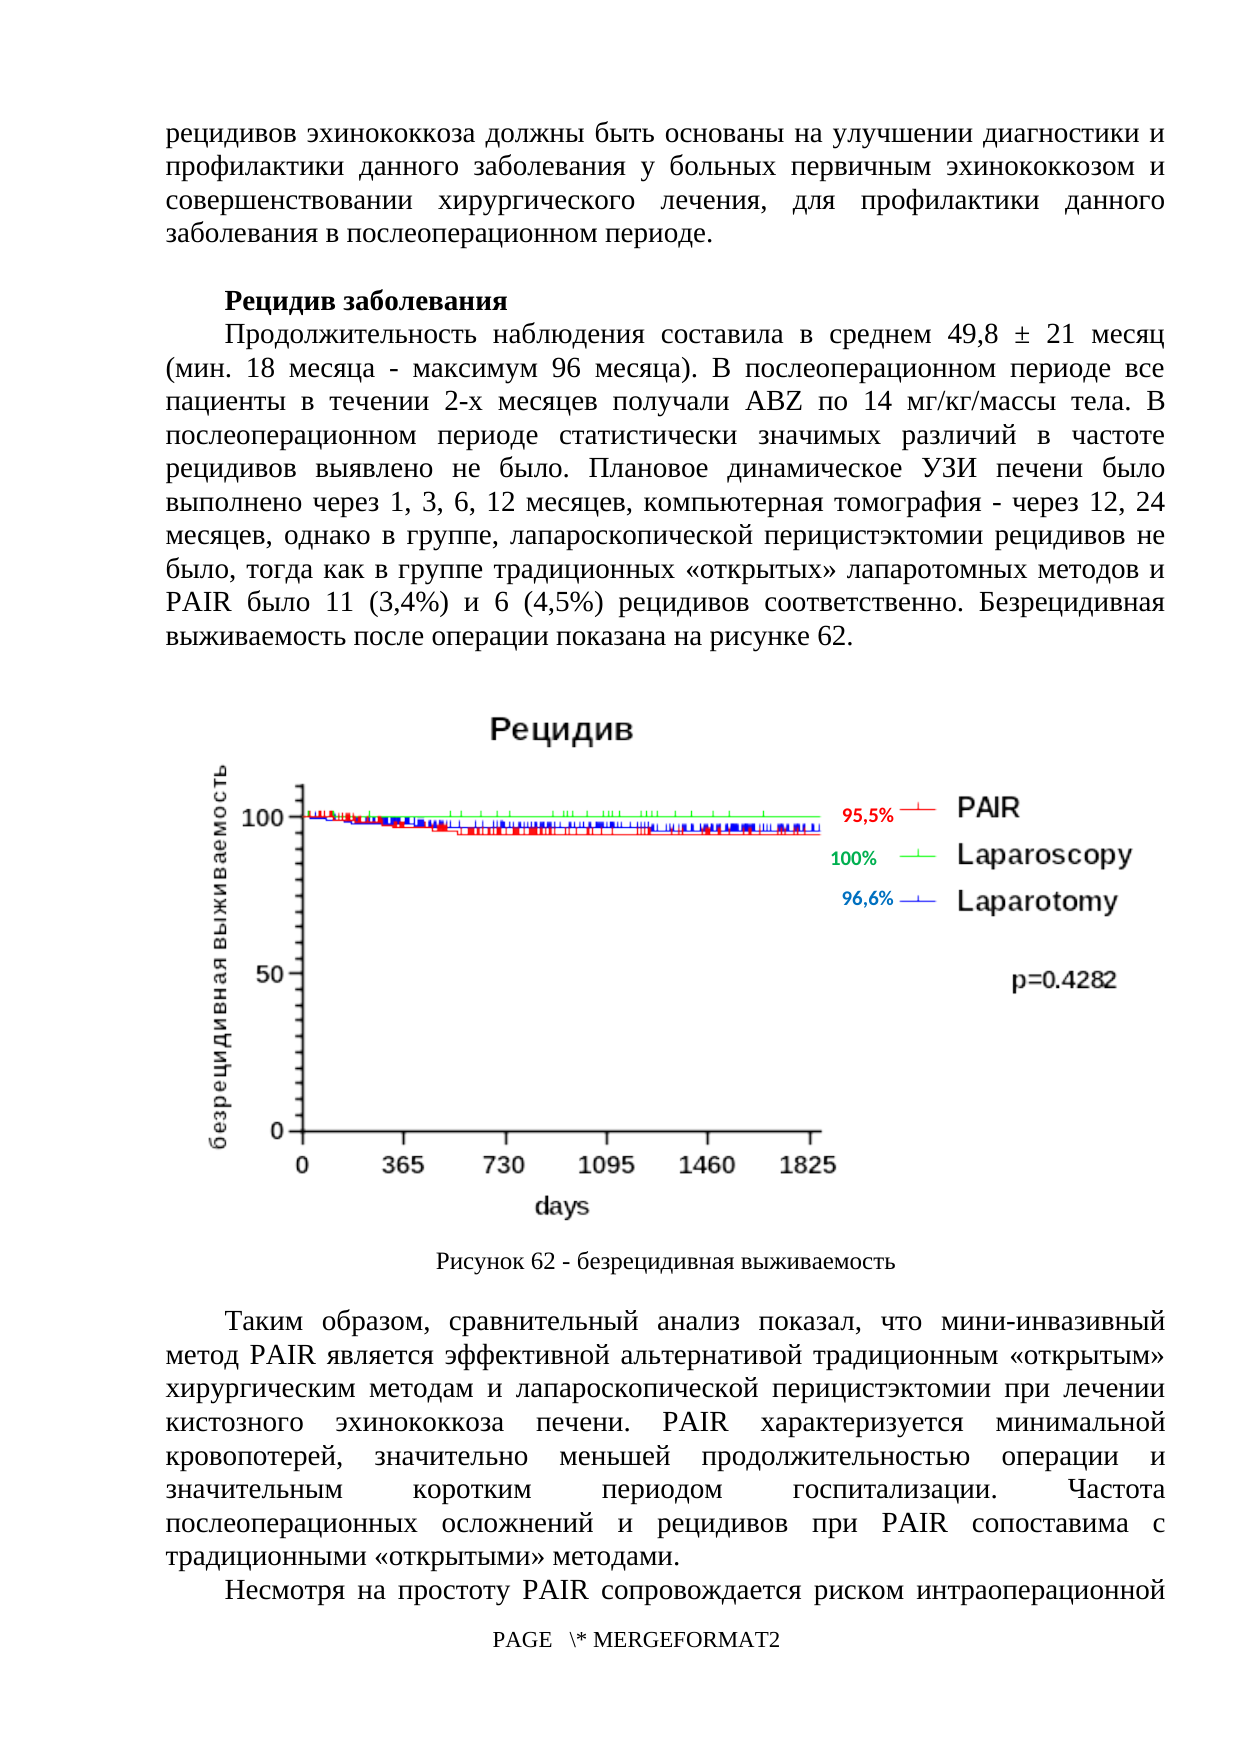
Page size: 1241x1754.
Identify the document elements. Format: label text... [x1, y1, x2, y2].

text Рецидив заболевания [165, 283, 1166, 316]
text Продолжительность наблюдения составила в среднем 49,8 ± 21 месяц (мин. 18 месяца - максимум 96 месяца). В послеоперационном периоде все пациенты в течении 2-х месяцев получали ABZ по 14 мг/кг/массы тела. В послеоперационном периоде статистически значимых различий в частоте рецидивов выявлено не было. Плановое динамическое УЗИ печени было выполнено через 1, 3, 6, 12 месяцев, компьютерная томография - через 12, 24 месяцев, однако в группе, лапароскопической перицистэктомии рецидивов не было, тогда как в группе традиционных «открытых» лапаротомных методов и PAIR было 11 (3,4%) и 6 (4,5%) рецидивов соответственно. Безрецидивная выживаемость после операции показана на рисунке 62. [165, 316, 1166, 652]
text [165, 1572, 1166, 1605]
text Таким образом, сравнительный анализ показал, что мини-инвазивный метод PAIR является эффективной альтернативой традиционным «открытым» хирургическим методам и лапароскопической перицистэктомии при лечении кистозного эхинококкоза печени. PAIR характеризуется минимальной кровопотерей, значительно меньшей продолжительностью операции и значительным коротким периодом госпитализации. Частота послеоперационных осложнений и рецидивов при PAIR сопоставима с традиционными «открытыми» методами. [165, 1303, 1166, 1572]
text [165, 115, 1166, 249]
text Рисунок 62 - безрецидивная выживаемость [106, 1246, 1166, 1275]
